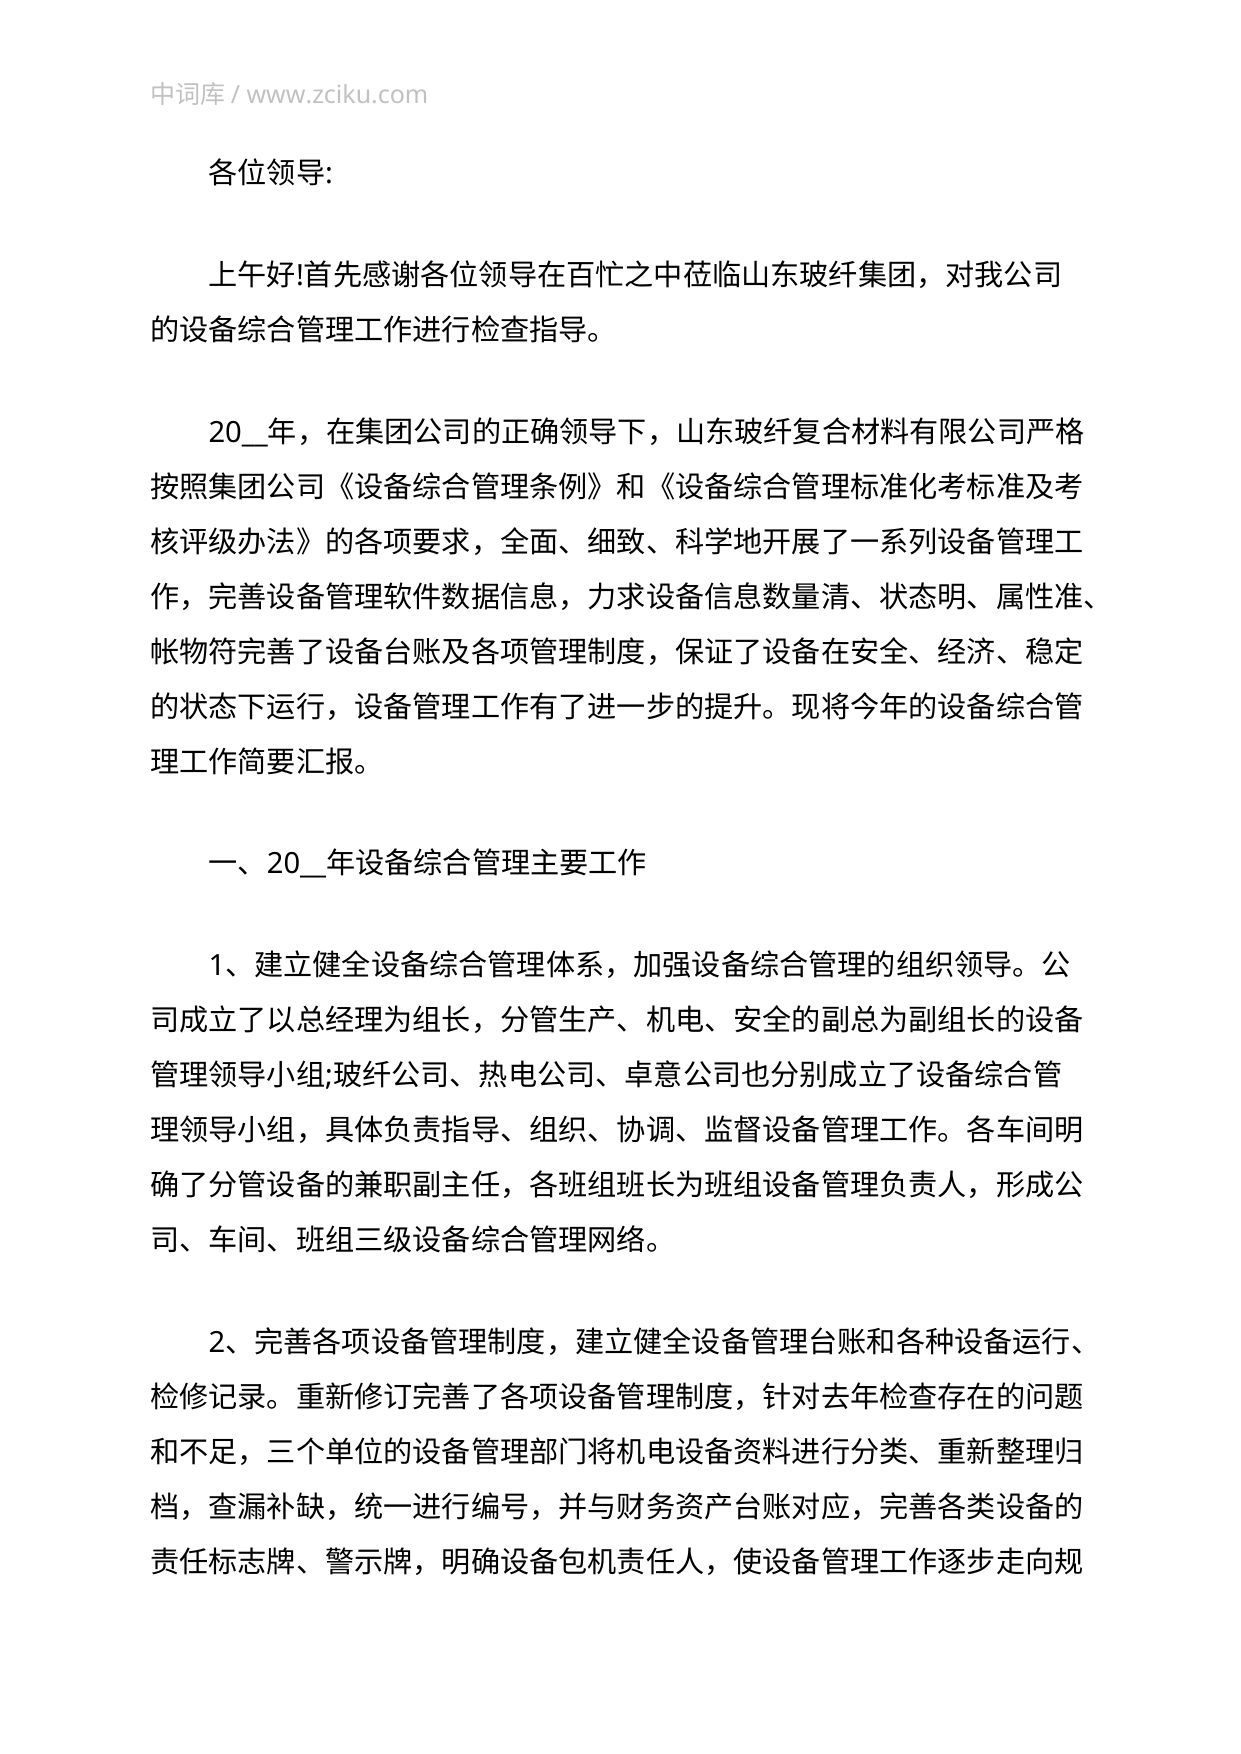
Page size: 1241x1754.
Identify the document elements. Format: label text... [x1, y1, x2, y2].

text 一、20__年设备综合管理主要工作 [150, 840, 1090, 882]
text 20__年，在集团公司的正确领导下，山东玻纤复合材料有限公司严格按照集团公司《设备综合管理条例》和《设备综合管理标准化考标准及考核评级办法》的各项要求，全面、细致、科学地开展了一系列设备管理工作，完善设备管理软件数据信息，力求设备信息数量清、状态明、属性准、帐物符完善了设备台账及各项管理制度，保证了设备在安全、经济、稳定的状态下运行，设备管理工作有了进一步的提升。现将今年的设备综合管理工作简要汇报。 [150, 409, 1090, 781]
text 1、建立健全设备综合管理体系，加强设备综合管理的组织领导。公司成立了以总经理为组长，分管生产、机电、安全的副总为副组长的设备管理领导小组;玻纤公司、热电公司、卓意公司也分别成立了设备综合管理领导小组，具体负责指导、组织、协调、监督设备管理工作。各车间明确了分管设备的兼职副主任，各班组班长为班组设备管理负责人，形成公司、车间、班组三级设备综合管理网络。 [150, 942, 1090, 1259]
text 各位领导: [150, 150, 1090, 192]
text 上午好!首先感谢各位领导在百忙之中莅临山东玻纤集团，对我公司的设备综合管理工作进行检查指导。 [150, 252, 1090, 349]
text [150, 1318, 1090, 1580]
